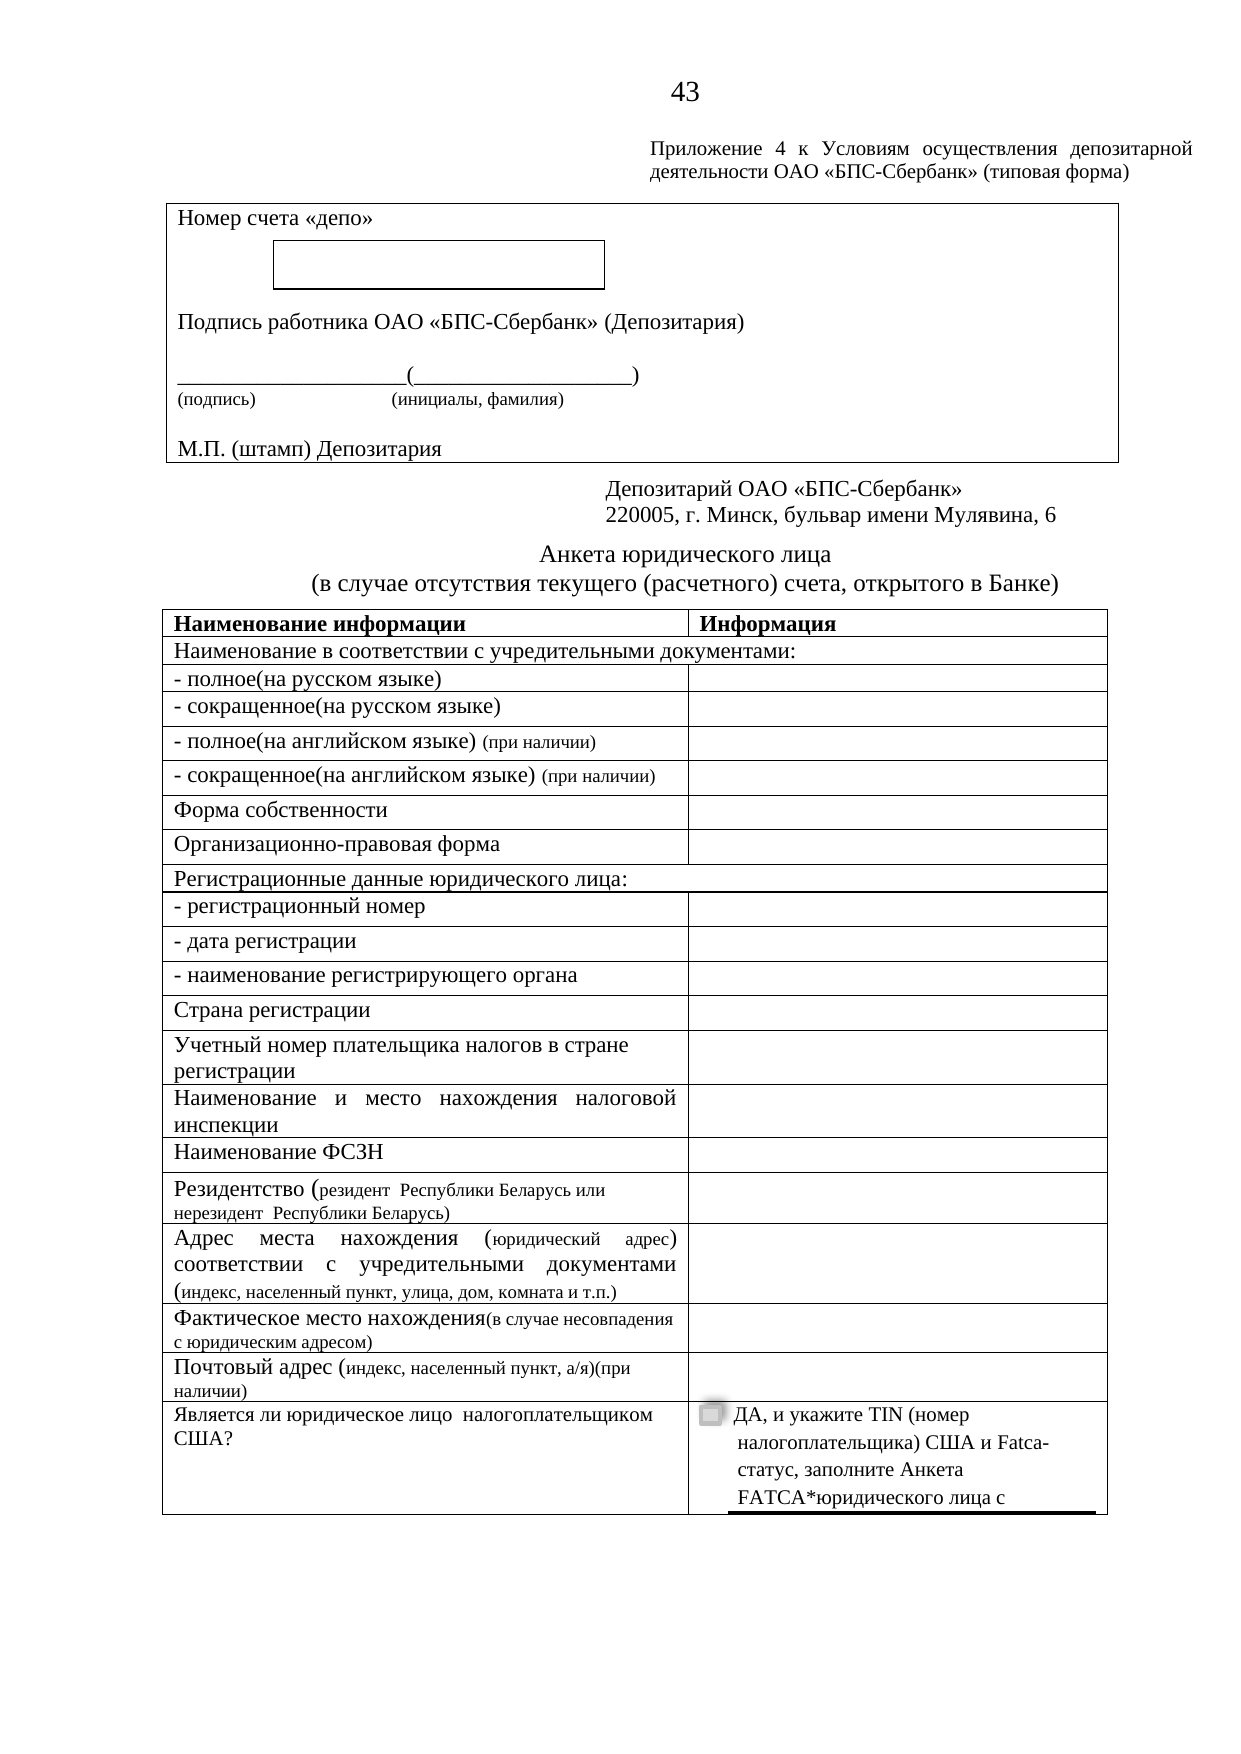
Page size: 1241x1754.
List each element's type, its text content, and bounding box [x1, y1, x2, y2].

table_header Наименование информации [163, 610, 688, 636]
text Анкета юридического лица [177, 539, 1193, 568]
table_cell [689, 1224, 1107, 1303]
table_cell [689, 996, 1107, 1030]
text Приложение 4 к Условиям осуществления депозитарной деятельности ОАО «БПС-Сбербанк» (типовая форма) [650, 135, 1193, 183]
table_header Номер счета «депо» Подпись работника ОАО «БПС-Сбербанк» (Депозитария) ____________________(___________________) (подпись) (инициалы, фамилия) М.П. (штамп) Депозитария [167, 204, 1118, 462]
table_cell Наименование в соответствии с учредительными документами: [163, 637, 1107, 664]
table_cell [689, 893, 1107, 926]
table_cell - дата регистрации [163, 927, 688, 961]
table_cell Адрес места нахождения (юридический адрес) соответствии с учредительными документами (индекс, населенный пункт, улица, дом, комната и т.п.) [163, 1224, 688, 1303]
table_cell [689, 727, 1107, 760]
table_cell [689, 927, 1107, 961]
table_cell - полное(на русском языке) [163, 665, 688, 691]
table_cell - полное(на английском языке) (при наличии) [163, 727, 688, 760]
table_cell [689, 1304, 1107, 1352]
table_cell Учетный номер плательщика налогов в стране регистрации [163, 1031, 688, 1083]
table_cell [689, 962, 1107, 995]
table_cell Наименование ФСЗН [163, 1138, 688, 1172]
table_cell Почтовый адрес (индекс, населенный пункт, а/я)(при наличии) [163, 1353, 688, 1401]
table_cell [163, 1402, 688, 1514]
table_cell [689, 1031, 1107, 1083]
table_cell [689, 1173, 1107, 1223]
table_cell [689, 1353, 1107, 1401]
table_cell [689, 1402, 1107, 1514]
table_cell Наименование и место нахождения налоговой инспекции [163, 1085, 688, 1137]
table_cell [689, 1085, 1107, 1137]
table_cell Форма собственности [163, 796, 688, 829]
table_header Информация [689, 610, 1107, 636]
table_cell Регистрационные данные юридического лица: [163, 865, 1107, 891]
table_cell - наименование регистрирующего органа [163, 962, 688, 995]
table_cell - сокращенное(на английском языке) (при наличии) [163, 761, 688, 795]
table_cell Фактическое место нахождения(в случае несовпадения с юридическим адресом) [163, 1304, 688, 1352]
table_cell [689, 665, 1107, 691]
table_cell [689, 692, 1107, 726]
table_cell Резидентство (резидент Республики Беларусь или нерезидент Республики Беларусь) [163, 1173, 688, 1223]
table_cell [689, 830, 1107, 864]
text (в случае отсутствия текущего (расчетного) счета, открытого в Банке) [177, 568, 1193, 597]
text Депозитарий ОАО «БПС-Сбербанк» [605, 475, 1193, 501]
table_cell - сокращенное(на русском языке) [163, 692, 688, 726]
table_cell [689, 796, 1107, 829]
table_cell [689, 761, 1107, 795]
table_cell - регистрационный номер [163, 893, 688, 926]
table_cell Организационно-правовая форма [163, 830, 688, 864]
table_cell [689, 1138, 1107, 1172]
text 220005, г. Минск, бульвар имени Мулявина, 6 [605, 501, 1193, 527]
table_cell Страна регистрации [163, 996, 688, 1030]
